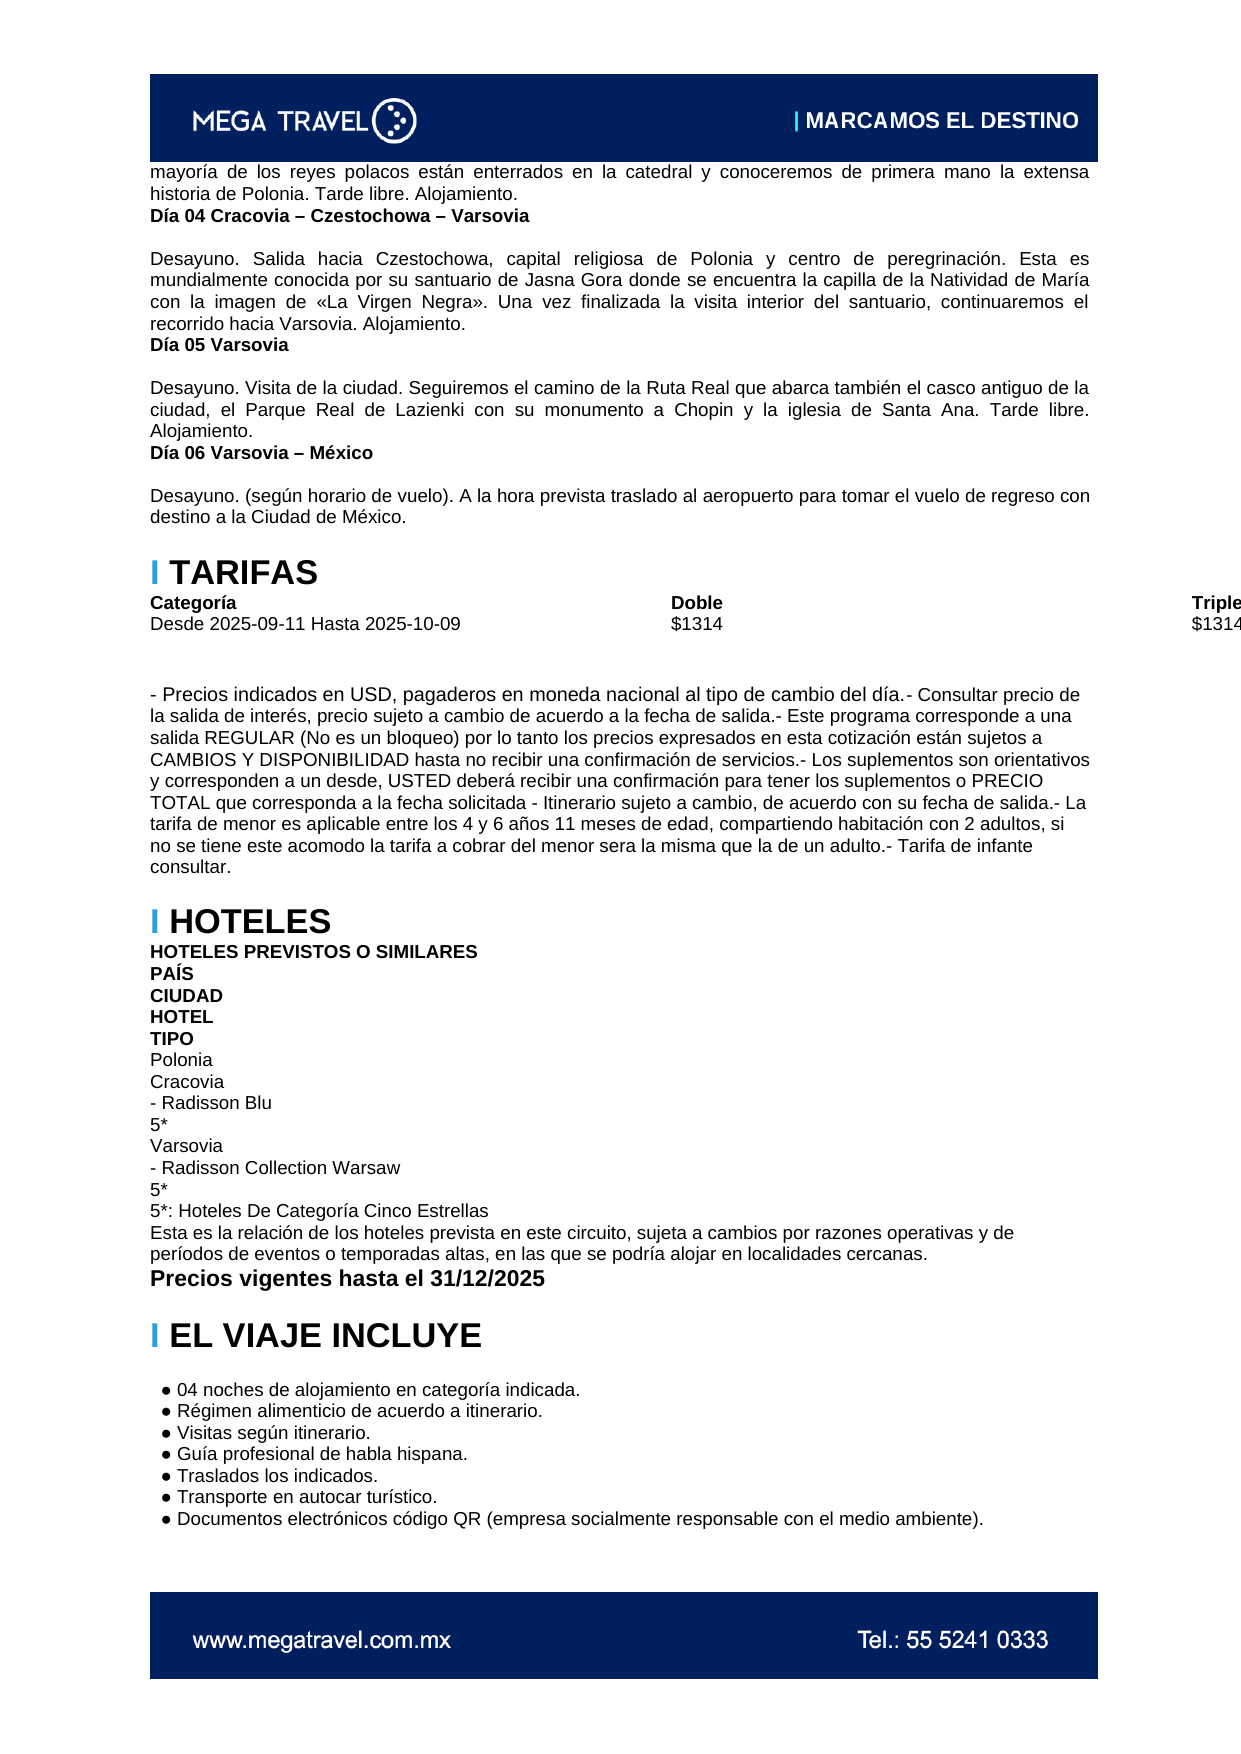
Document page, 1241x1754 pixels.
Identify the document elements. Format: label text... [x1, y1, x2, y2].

text Día 04 Cracovia – Czestochowa – Varsovia [150, 204, 1090, 226]
text ● Documentos electrónicos código QR (empresa socialmente responsable con el medio ambiente). [150, 1508, 1090, 1529]
text Día 06 Varsovia – México [150, 442, 1090, 463]
text Desayuno. Visita de la ciudad. Seguiremos el camino de la Ruta Real que abarca también el casco antiguo de la ciudad, el Parque Real de Lazienki con su monumento a Chopin y la iglesia de Santa Ana. Tarde libre. Alojamiento. [150, 377, 1090, 442]
text ● Transporte en autocar turístico. [150, 1486, 1090, 1508]
text Día 05 Varsovia [150, 334, 1090, 355]
table_header Doble [660, 591, 1180, 613]
text Desayuno. Salida hacia Czestochowa, capital religiosa de Polonia y centro de peregrinación. Esta es mundialmente conocida por su santuario de Jasna Gora donde se encuentra la capilla de la Natividad de María con la imagen de «La Virgen Negra». Una vez finalizada la visita interior del santuario, continuaremos el recorrido hacia Varsovia. Alojamiento. [150, 248, 1090, 334]
table_cell Desde 2025-09-11 Hasta 2025-10-09 [139, 613, 659, 634]
table_cell $1314 [1180, 613, 1240, 634]
picture [150, 1592, 1098, 1679]
table_header Categoría [139, 591, 659, 613]
text ● Guía profesional de habla hispana. [150, 1443, 1090, 1465]
text ● 04 noches de alojamiento en categoría indicada. [150, 1378, 1090, 1400]
picture [150, 74, 1098, 162]
text Desayuno. (según horario de vuelo). A la hora prevista traslado al aeropuerto para tomar el vuelo de regreso con destino a la Ciudad de México. [150, 485, 1090, 528]
text ● Visitas según itinerario. [150, 1422, 1090, 1443]
table_header Triple [1180, 591, 1240, 613]
text ● Régimen alimenticio de acuerdo a itinerario. [150, 1400, 1090, 1422]
text ● Traslados los indicados. [150, 1465, 1090, 1486]
table_cell $1314 [660, 613, 1180, 634]
text Precios vigentes hasta el 31/12/2025 [150, 1265, 1090, 1291]
text - Precios indicados en USD, pagaderos en moneda nacional al tipo de cambio del día.- Consultar precio de la salida de interés, precio sujeto a cambio de acuerdo a la fecha de salida.- Este programa corresponde a una salida REGULAR (No es un bloqueo) por lo tanto los precios expresados en esta cotización están sujetos a CAMBIOS Y DISPONIBILIDAD hasta no recibir una confirmación de servicios.- Los suplementos son orientativos y corresponden a un desde, USTED deberá recibir una confirmación para tener los suplementos o PRECIO TOTAL que corresponda a la fecha solicitada - Itinerario sujeto a cambio, de acuerdo con su fecha de salida.- La tarifa de menor es aplicable entre los 4 y 6 años 11 meses de edad, compartiendo habitación con 2 adultos, si no se tiene este acomodo la tarifa a cobrar del menor sera la misma que la de un adulto.- Tarifa de infante consultar. [150, 682, 1090, 878]
